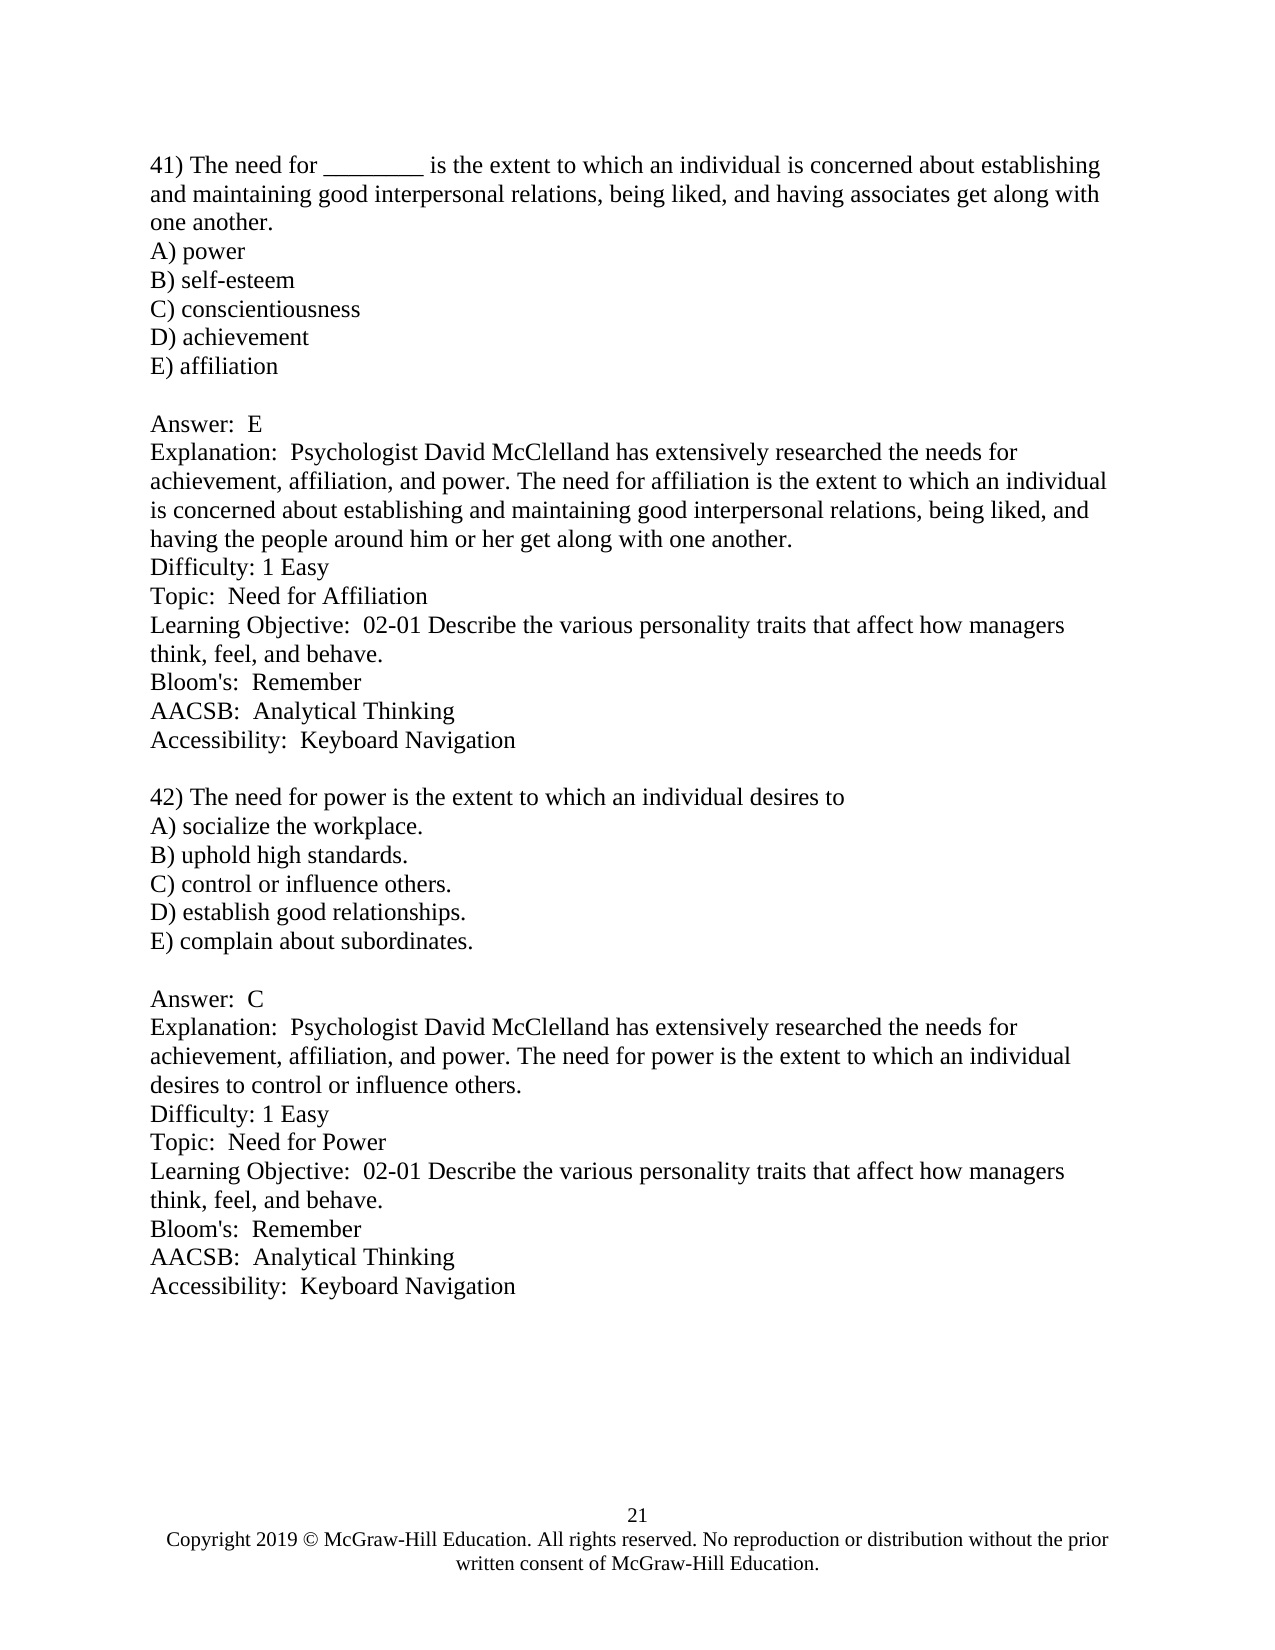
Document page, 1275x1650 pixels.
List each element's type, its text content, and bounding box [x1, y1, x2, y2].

text D) establish good relationships. [150, 897, 1125, 926]
text Answer: E [150, 409, 1125, 437]
text Topic: Need for Affiliation [150, 581, 1125, 610]
text E) complain about subordinates. [150, 926, 1125, 955]
text Learning Objective: 02-01 Describe the various personality traits that affect how managers think, feel, and behave. [150, 610, 1125, 667]
text D) achievement [150, 322, 1125, 351]
text A) socialize the workplace. [150, 811, 1125, 840]
text E) affiliation [150, 351, 1125, 380]
text AACSB: Analytical Thinking [150, 696, 1125, 725]
text 42) The need for power is the extent to which an individual desires to [150, 782, 1125, 811]
text Accessibility: Keyboard Navigation [150, 725, 1125, 754]
text Difficulty: 1 Easy [150, 552, 1125, 581]
text AACSB: Analytical Thinking [150, 1242, 1125, 1271]
text Learning Objective: 02-01 Describe the various personality traits that affect how managers think, feel, and behave. [150, 1156, 1125, 1214]
text Bloom's: Remember [150, 1214, 1125, 1242]
text Explanation: Psychologist David McClelland has extensively researched the needs for achievement, affiliation, and power. The need for affiliation is the extent to which an individual is concerned about establishing and maintaining good interpersonal relations, being liked, and having the people around him or her get along with one another. [150, 437, 1125, 552]
text A) power [150, 236, 1125, 265]
text Topic: Need for Power [150, 1127, 1125, 1156]
text C) conscientiousness [150, 294, 1125, 322]
text C) control or influence others. [150, 869, 1125, 897]
text Bloom's: Remember [150, 667, 1125, 696]
text Accessibility: Keyboard Navigation [150, 1271, 1125, 1300]
text Explanation: Psychologist David McClelland has extensively researched the needs for achievement, affiliation, and power. The need for power is the extent to which an individual desires to control or influence others. [150, 1012, 1125, 1099]
text 41) The need for ________ is the extent to which an individual is concerned about establishing and maintaining good interpersonal relations, being liked, and having associates get along with one another. [150, 150, 1125, 236]
text Answer: C [150, 984, 1125, 1012]
text Difficulty: 1 Easy [150, 1099, 1125, 1127]
text B) self-esteem [150, 265, 1125, 294]
text B) uphold high standards. [150, 840, 1125, 869]
